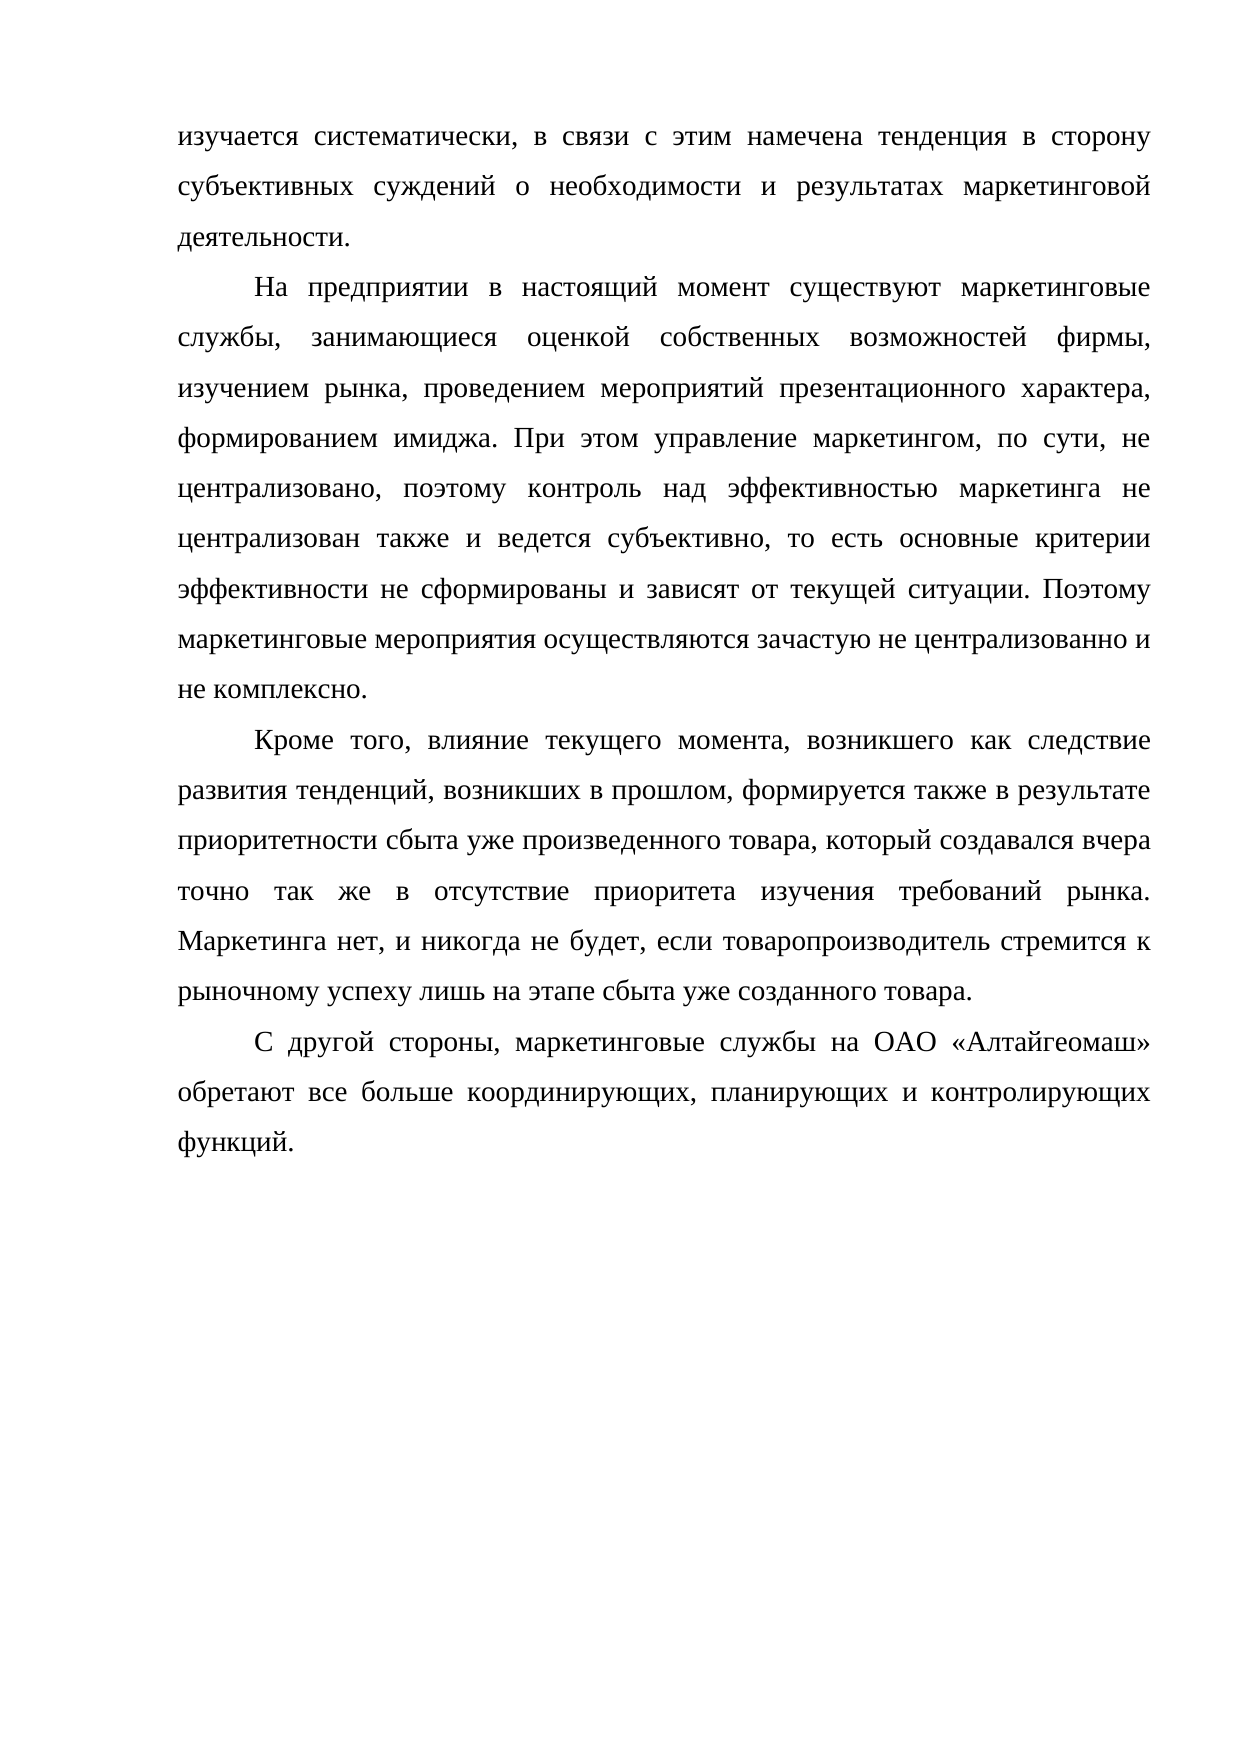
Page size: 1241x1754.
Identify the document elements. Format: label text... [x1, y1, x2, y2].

text Кроме того, влияние текущего момента, возникшего как следствие развития тенденций, возникших в прошлом, формируется также в результате приоритетности сбыта уже произведенного товара, который создавался вчера точно так же в отсутствие приоритета изучения требований рынка. Маркетинга нет, и никогда не будет, если товаропроизводитель стремится к рыночному успеху лишь на этапе сбыта уже созданного товара. [177, 722, 1152, 1007]
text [177, 118, 1152, 252]
text С другой стороны, маркетинговые службы на ОАО «Алтайгеомаш» обретают все больше координирующих, планирующих и контролирующих функций. [177, 1024, 1152, 1158]
text На предприятии в настоящий момент существуют маркетинговые службы, занимающиеся оценкой собственных возможностей фирмы, изучением рынка, проведением мероприятий презентационного характера, формированием имиджа. При этом управление маркетингом, по сути, не централизовано, поэтому контроль над эффективностью маркетинга не централизован также и ведется субъективно, то есть основные критерии эффективности не сформированы и зависят от текущей ситуации. Поэтому маркетинговые мероприятия осуществляются зачастую не централизованно и не комплексно. [177, 269, 1152, 705]
